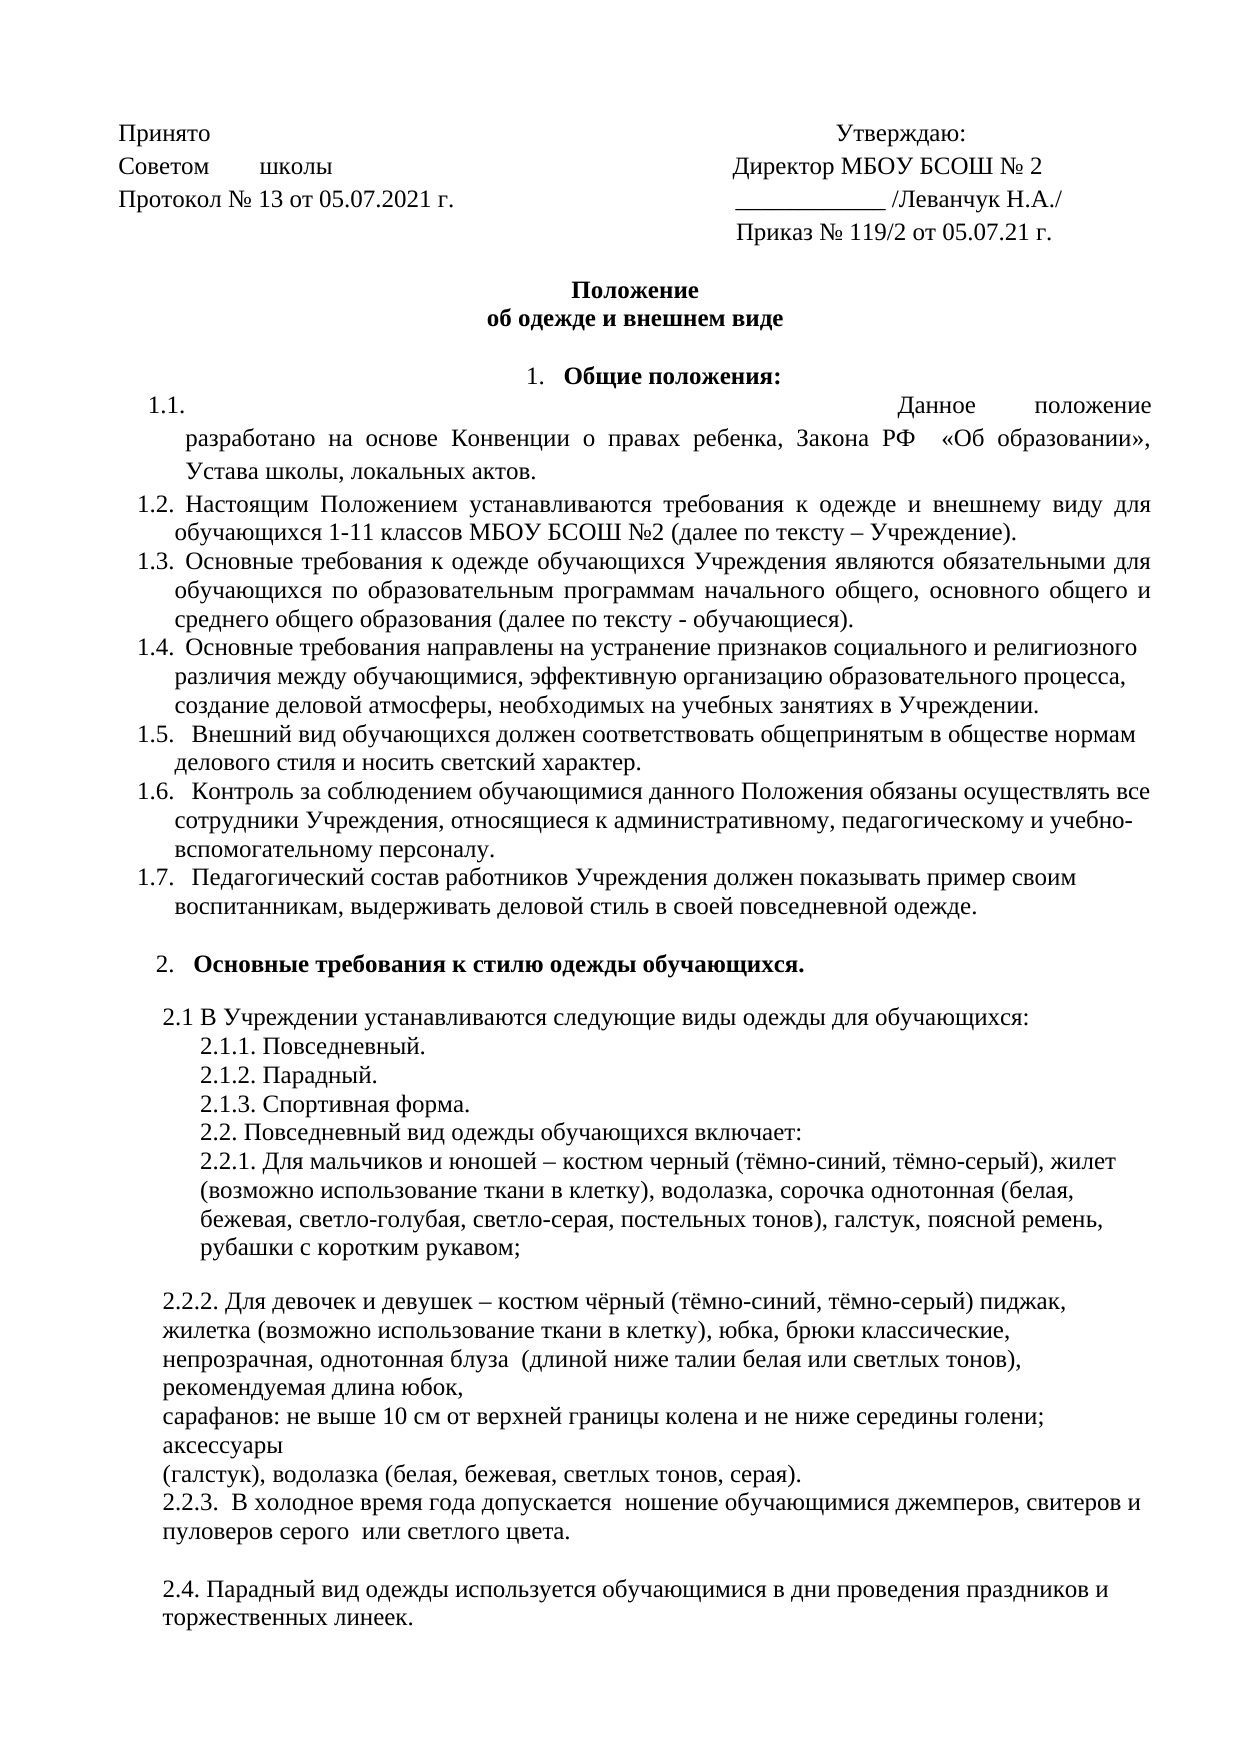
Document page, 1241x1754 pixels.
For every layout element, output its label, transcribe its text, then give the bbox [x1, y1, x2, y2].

list пуловеров серого или светлого цвета. [162, 1516, 1152, 1545]
text Положение [118, 275, 1152, 303]
list Контроль за соблюдением обучающимися данного Положения обязаны осуществлять все сотрудники Учреждения, относящиеся к административному, педагогическому и учебно-вспомогательному персоналу. [137, 776, 1152, 862]
list В Учреждении устанавливаются следующие виды одежды для обучающихся: 2.1.1. Повседневный. 2.1.2. Парадный. 2.1.3. Спортивная форма. 2.2. Повседневный вид одежды обучающихся включает: 2.2.1. Для мальчиков и юношей – костюм черный (тёмно-синий, тёмно-серый), жилет (возможно использование ткани в клетку), водолазка, сорочка однотонная (белая, бежевая, светло-голубая, светло-серая, постельных тонов), галстук, поясной ремень, рубашки с коротким рукавом; [162, 1002, 1152, 1261]
list Основные требования к одежде обучающихся Учреждения являются обязательными для обучающихся по образовательным программам начального общего, основного общего и среднего общего образования (далее по тексту - обучающиеся). [137, 546, 1152, 632]
text Советом школы Директор МБОУ БСОШ № 2 [118, 151, 1107, 180]
text (галстук), водолазка (белая, бежевая, светлых тонов, серая). [162, 1459, 1152, 1487]
list Основные требования направлены на устранение признаков социального и религиозного различия между обучающимися, эффективную организацию образовательного процесса, создание деловой атмосферы, необходимых на учебных занятиях в Учреждении. [137, 632, 1152, 719]
list Педагогический состав работников Учреждения должен показывать пример своим воспитанникам, выдерживать деловой стиль в своей повседневной одежде. [137, 862, 1152, 920]
text Принято Утверждаю: [118, 118, 1152, 147]
list Общие положения: [156, 361, 1152, 390]
list Основные требования к стилю одежды обучающихся. [156, 949, 1152, 977]
list Внешний вид обучающихся должен соответствовать общепринятым в обществе нормам делового стиля и носить светский характер. [137, 719, 1152, 776]
text Протокол № 13 от 05.07.2021 г. ____________ /Леванчук Н.А./ [74, 184, 1152, 213]
list Данное положение разработано на основе Конвенции о правах ребенка, Закона РФ «Об образовании», Устава школы, локальных актов. [148, 390, 1152, 484]
text об одежде и внешнем виде [118, 303, 1152, 332]
list 2.2.3. В холодное время года допускается ношение обучающимися джемперов, свитеров и [162, 1487, 1152, 1516]
text 2.2.2. Для девочек и девушек – костюм чёрный (тёмно-синий, тёмно-серый) пиджак, жилетка (возможно использование ткани в клетку), юбка, брюки классические, непрозрачная, однотонная блуза (длиной ниже талии белая или светлых тонов), рекомендуемая длина юбок, [162, 1286, 1152, 1401]
list Настоящим Положением устанавливаются требования к одежде и внешнему виду для обучающихся 1-11 классов МБОУ БСОШ №2 (далее по тексту – Учреждение). [137, 489, 1152, 546]
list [162, 1545, 1152, 1631]
text сарафанов: не выше 10 см от верхней границы колена и не ниже середины голени; аксессуары [162, 1401, 1152, 1459]
text Приказ № 119/2 от 05.07.21 г. [118, 217, 1152, 246]
